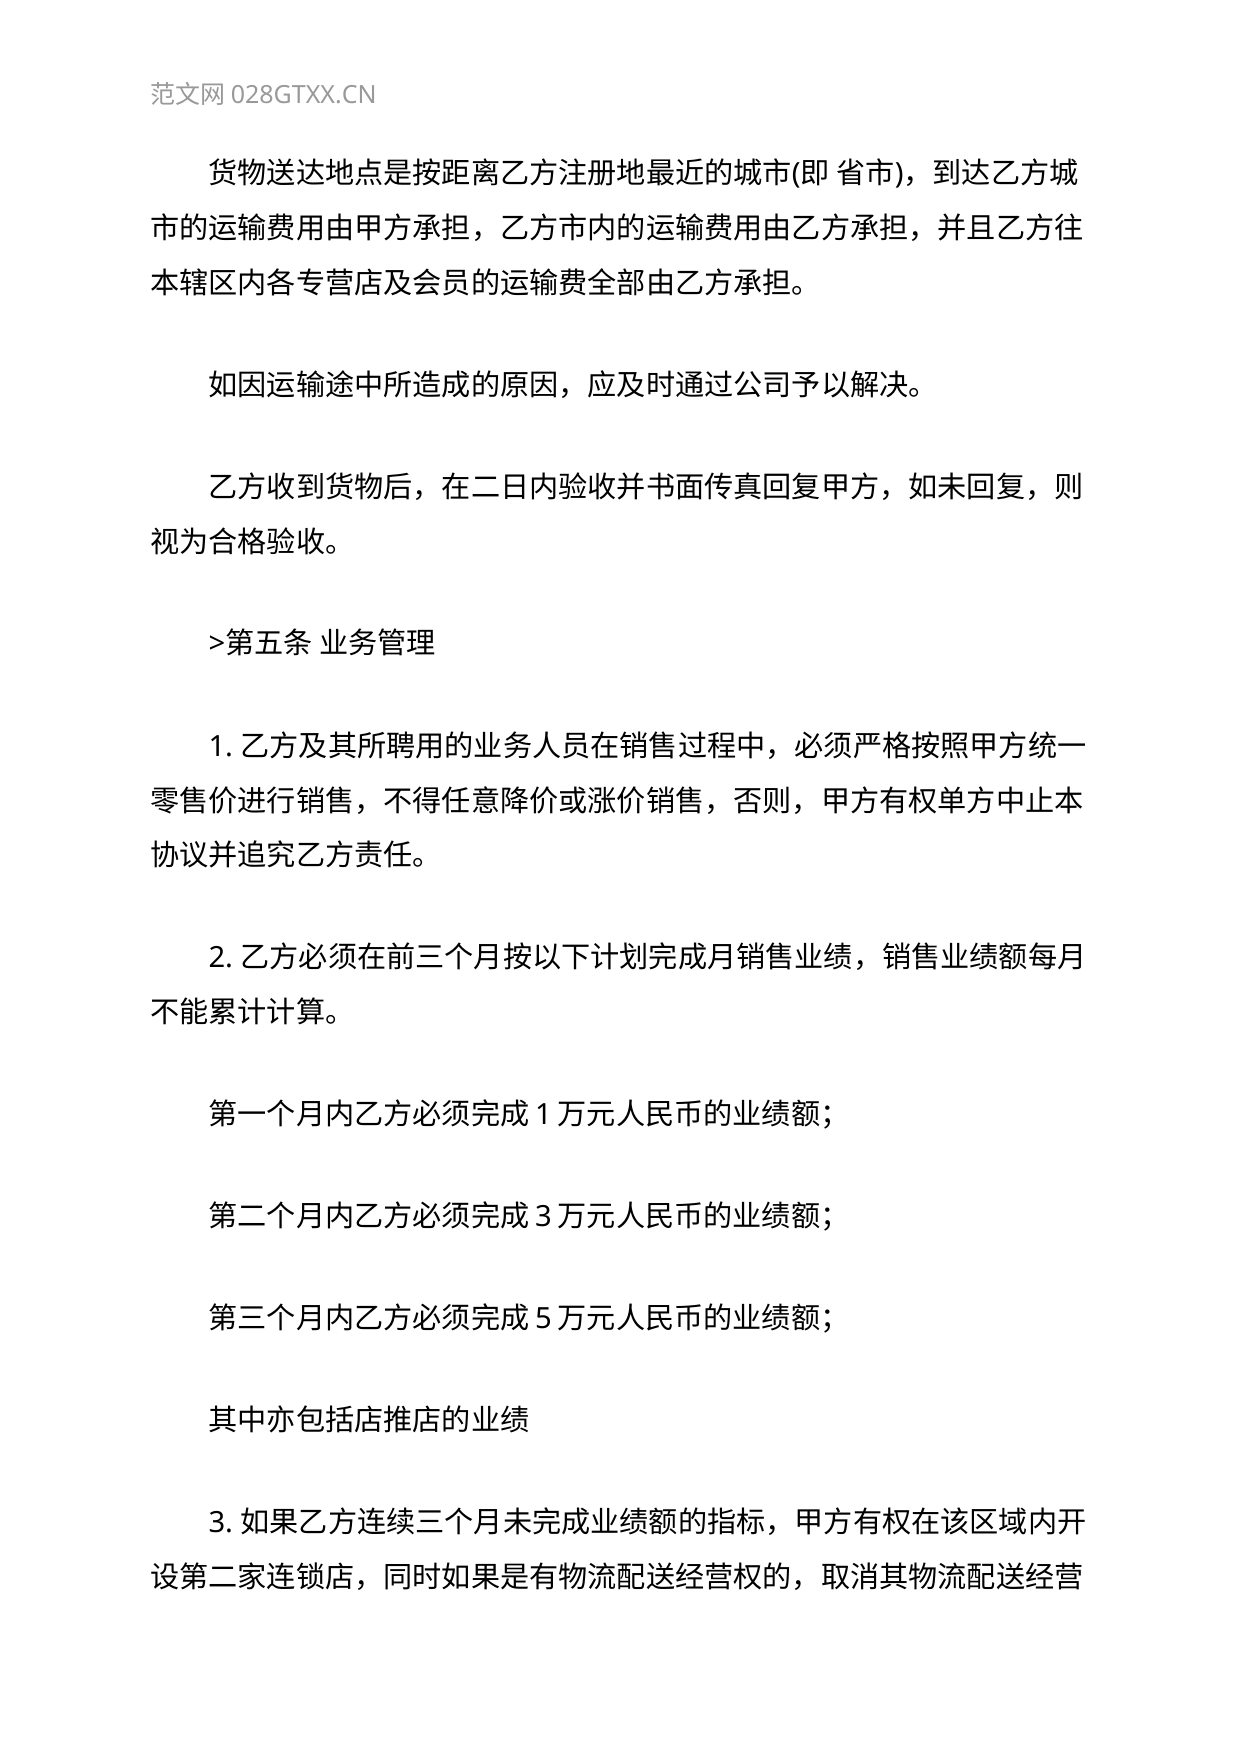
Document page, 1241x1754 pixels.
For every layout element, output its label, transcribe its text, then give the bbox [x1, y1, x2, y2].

text 2. 乙方必须在前三个月按以下计划完成月销售业绩，销售业绩额每月不能累计计算。 [150, 934, 1090, 1031]
text 货物送达地点是按距离乙方注册地最近的城市(即 省市)，到达乙方城市的运输费用由甲方承担，乙方市内的运输费用由乙方承担，并且乙方往本辖区内各专营店及会员的运输费全部由乙方承担。 [150, 150, 1090, 302]
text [150, 1498, 1090, 1596]
text >第五条 业务管理 [150, 620, 1090, 662]
text 第二个月内乙方必须完成3万元人民币的业绩额； [150, 1192, 1090, 1235]
text 如因运输途中所造成的原因，应及时通过公司予以解决。 [150, 362, 1090, 404]
text 乙方收到货物后，在二日内验收并书面传真回复甲方，如未回复，则视为合格验收。 [150, 463, 1090, 561]
text 1. 乙方及其所聘用的业务人员在销售过程中，必须严格按照甲方统一零售价进行销售，不得任意降价或涨价销售，否则，甲方有权单方中止本协议并追究乙方责任。 [150, 722, 1090, 874]
text 其中亦包括店推店的业绩 [150, 1396, 1090, 1439]
text 第一个月内乙方必须完成1万元人民币的业绩额； [150, 1091, 1090, 1133]
text 第三个月内乙方必须完成5万元人民币的业绩额； [150, 1294, 1090, 1337]
